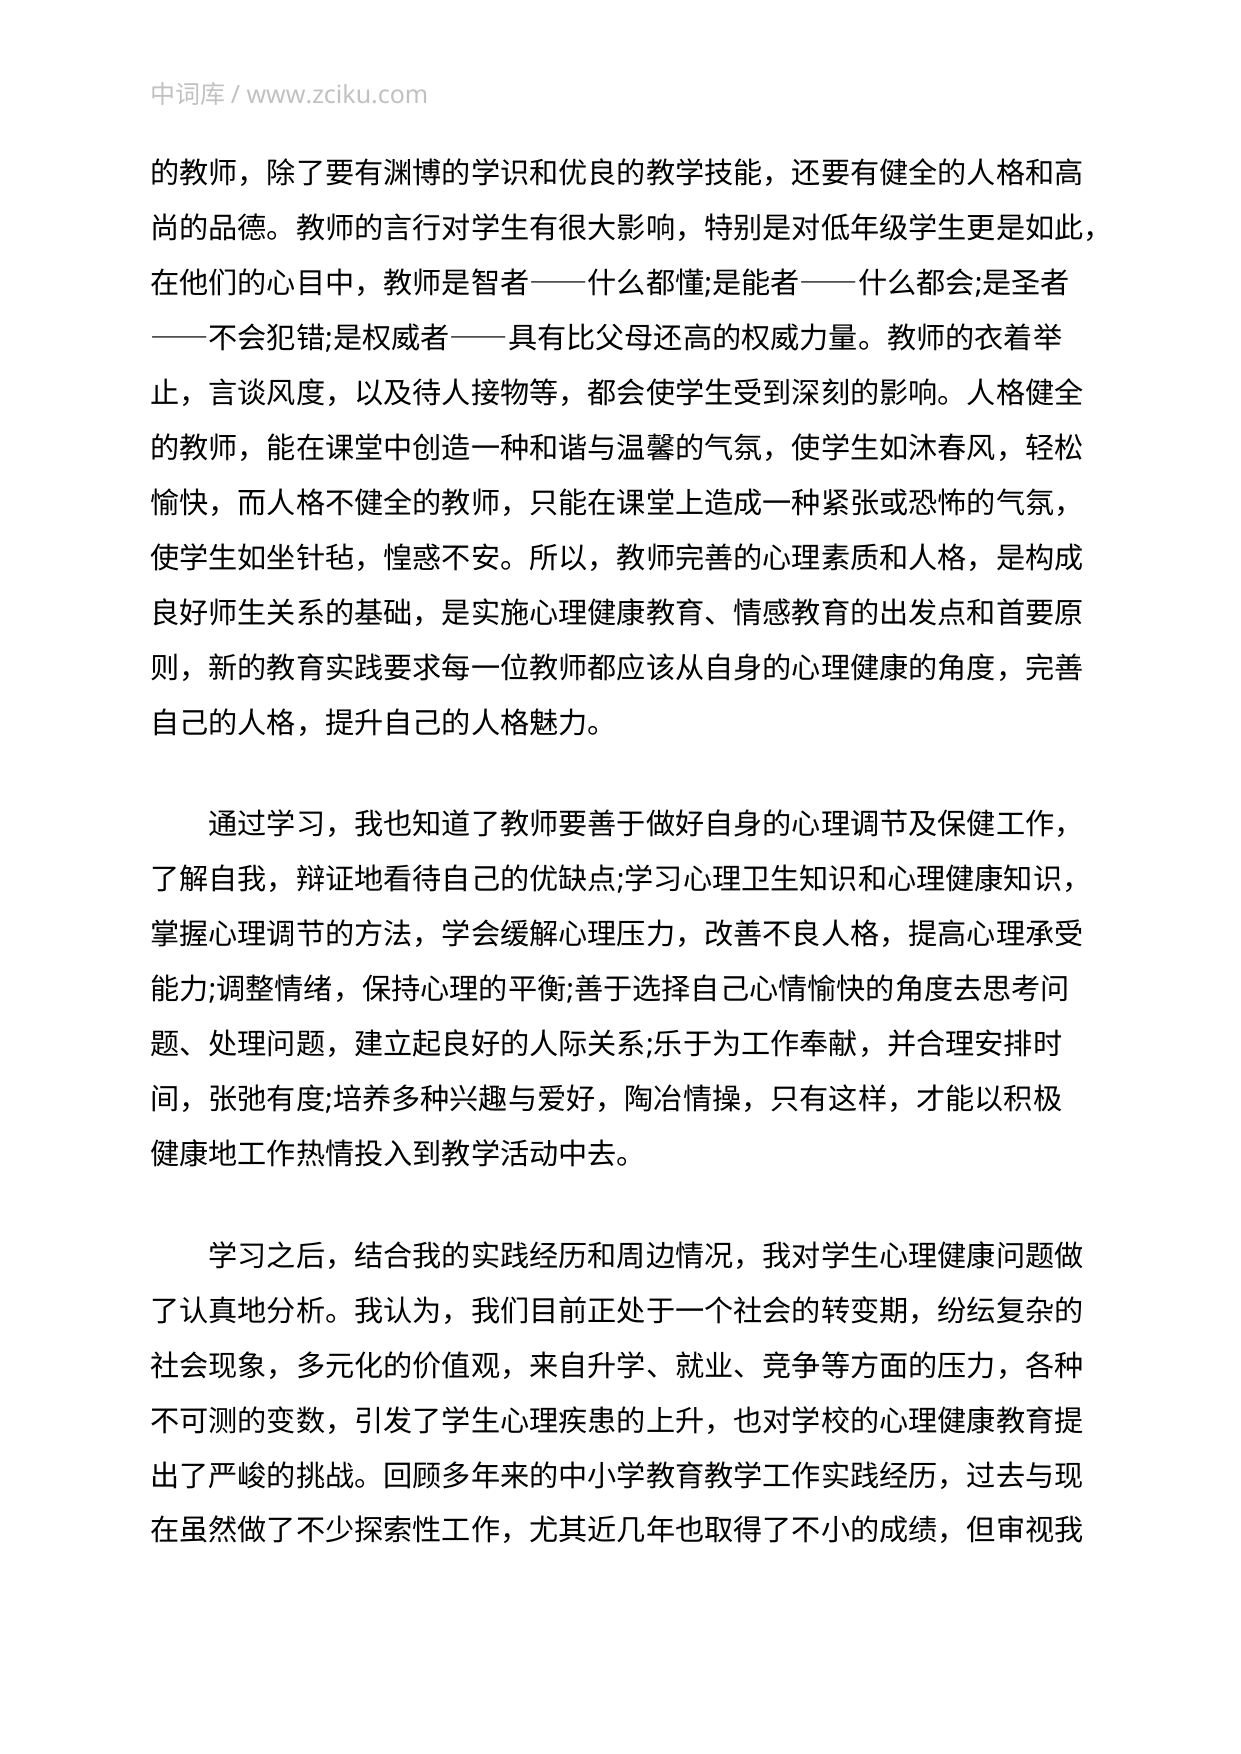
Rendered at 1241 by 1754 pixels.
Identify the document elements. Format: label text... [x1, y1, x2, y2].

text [150, 150, 1090, 741]
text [150, 1232, 1090, 1549]
text 通过学习，我也知道了教师要善于做好自身的心理调节及保健工作，了解自我，辩证地看待自己的优缺点;学习心理卫生知识和心理健康知识，掌握心理调节的方法，学会缓解心理压力，改善不良人格，提高心理承受能力;调整情绪，保持心理的平衡;善于选择自己心情愉快的角度去思考问题、处理问题，建立起良好的人际关系;乐于为工作奉献，并合理安排时间，张弛有度;培养多种兴趣与爱好，陶冶情操，只有这样，才能以积极健康地工作热情投入到教学活动中去。 [150, 801, 1090, 1173]
